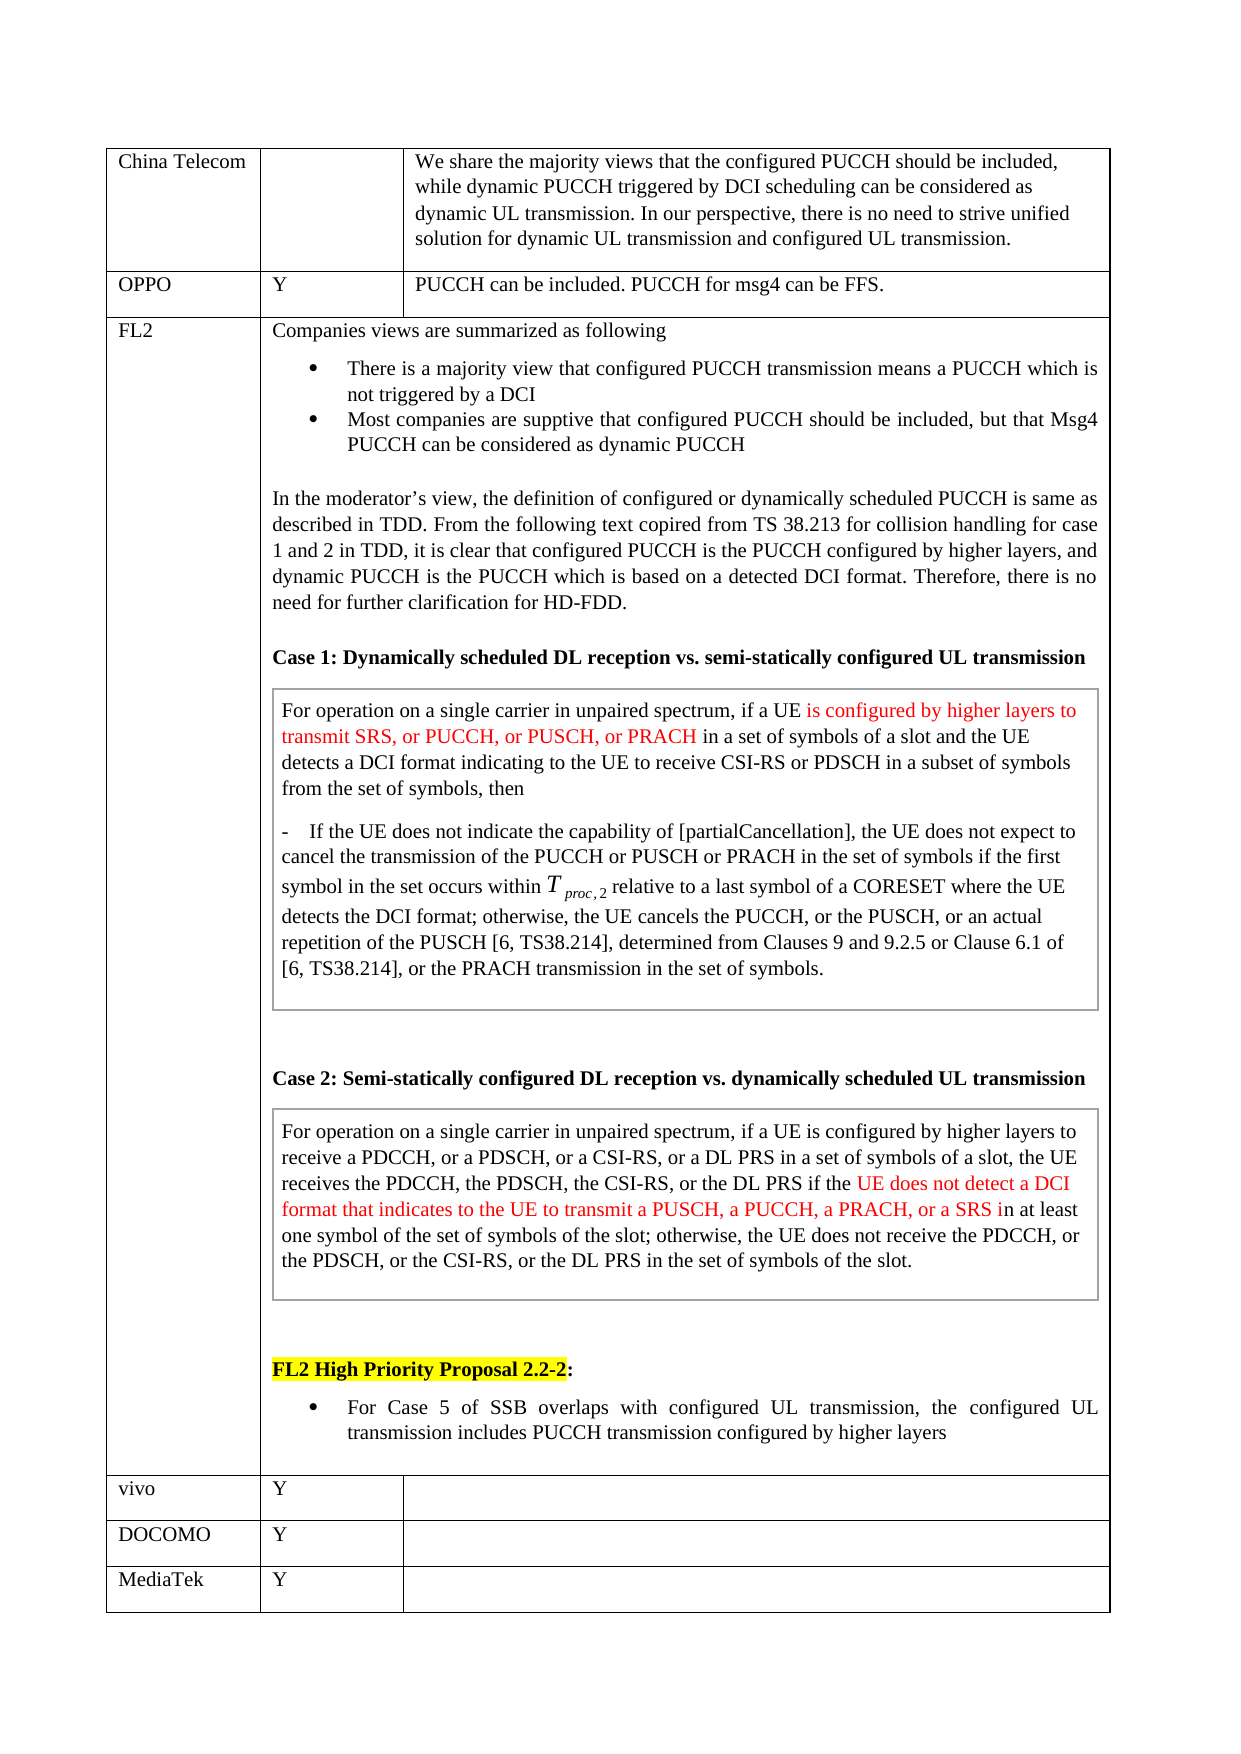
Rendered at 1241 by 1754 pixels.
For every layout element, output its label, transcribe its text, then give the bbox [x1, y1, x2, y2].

table_cell Y [261, 1567, 403, 1612]
table_cell [261, 149, 403, 271]
table_cell OPPO [107, 272, 260, 317]
table_cell China Telecom [107, 149, 260, 271]
table_cell We share the majority views that the configured PUCCH should be included, while dynamic PUCCH triggered by DCI scheduling can be considered as dynamic UL transmission. In our perspective, there is no need to strive unified solution for dynamic UL transmission and configured UL transmission. [404, 149, 1109, 271]
table_cell FL2 [107, 318, 260, 1475]
table_cell Y [261, 272, 403, 317]
table_cell vivo [107, 1476, 260, 1520]
table_cell [404, 1567, 1109, 1612]
table_cell [404, 1521, 1109, 1566]
table_cell Y [261, 1521, 403, 1566]
table_cell PUCCH can be included. PUCCH for msg4 can be FFS. [404, 272, 1109, 317]
table_cell Y [261, 1476, 403, 1520]
table_cell Companies views are summarized as following There is a majority view that configured PUCCH transmission means a PUCCH which is not triggered by a DCI Most companies are supptive that configured PUCCH should be included, but that Msg4 PUCCH can be considered as dynamic PUCCH In the moderator’s view, the definition of configured or dynamically scheduled PUCCH is same as described in TDD. From the following text copired from TS 38.213 for collision handling for case 1 and 2 in TDD, it is clear that configured PUCCH is the PUCCH configured by higher layers, and dynamic PUCCH is the PUCCH which is based on a detected DCI format. Therefore, there is no need for further clarification for HD-FDD. Case 1: Dynamically scheduled DL reception vs. semi-statically configured UL transmission Case 2: Semi-statically configured DL reception vs. dynamically scheduled UL transmission FL2 High Priority Proposal 2.2-2: For Case 5 of SSB overlaps with configured UL transmission, the configured UL transmission includes PUCCH transmission configured by higher layers [261, 318, 1109, 1475]
table_cell [404, 1476, 1109, 1520]
table_cell MediaTek [107, 1567, 260, 1612]
table_cell DOCOMO [107, 1521, 260, 1566]
